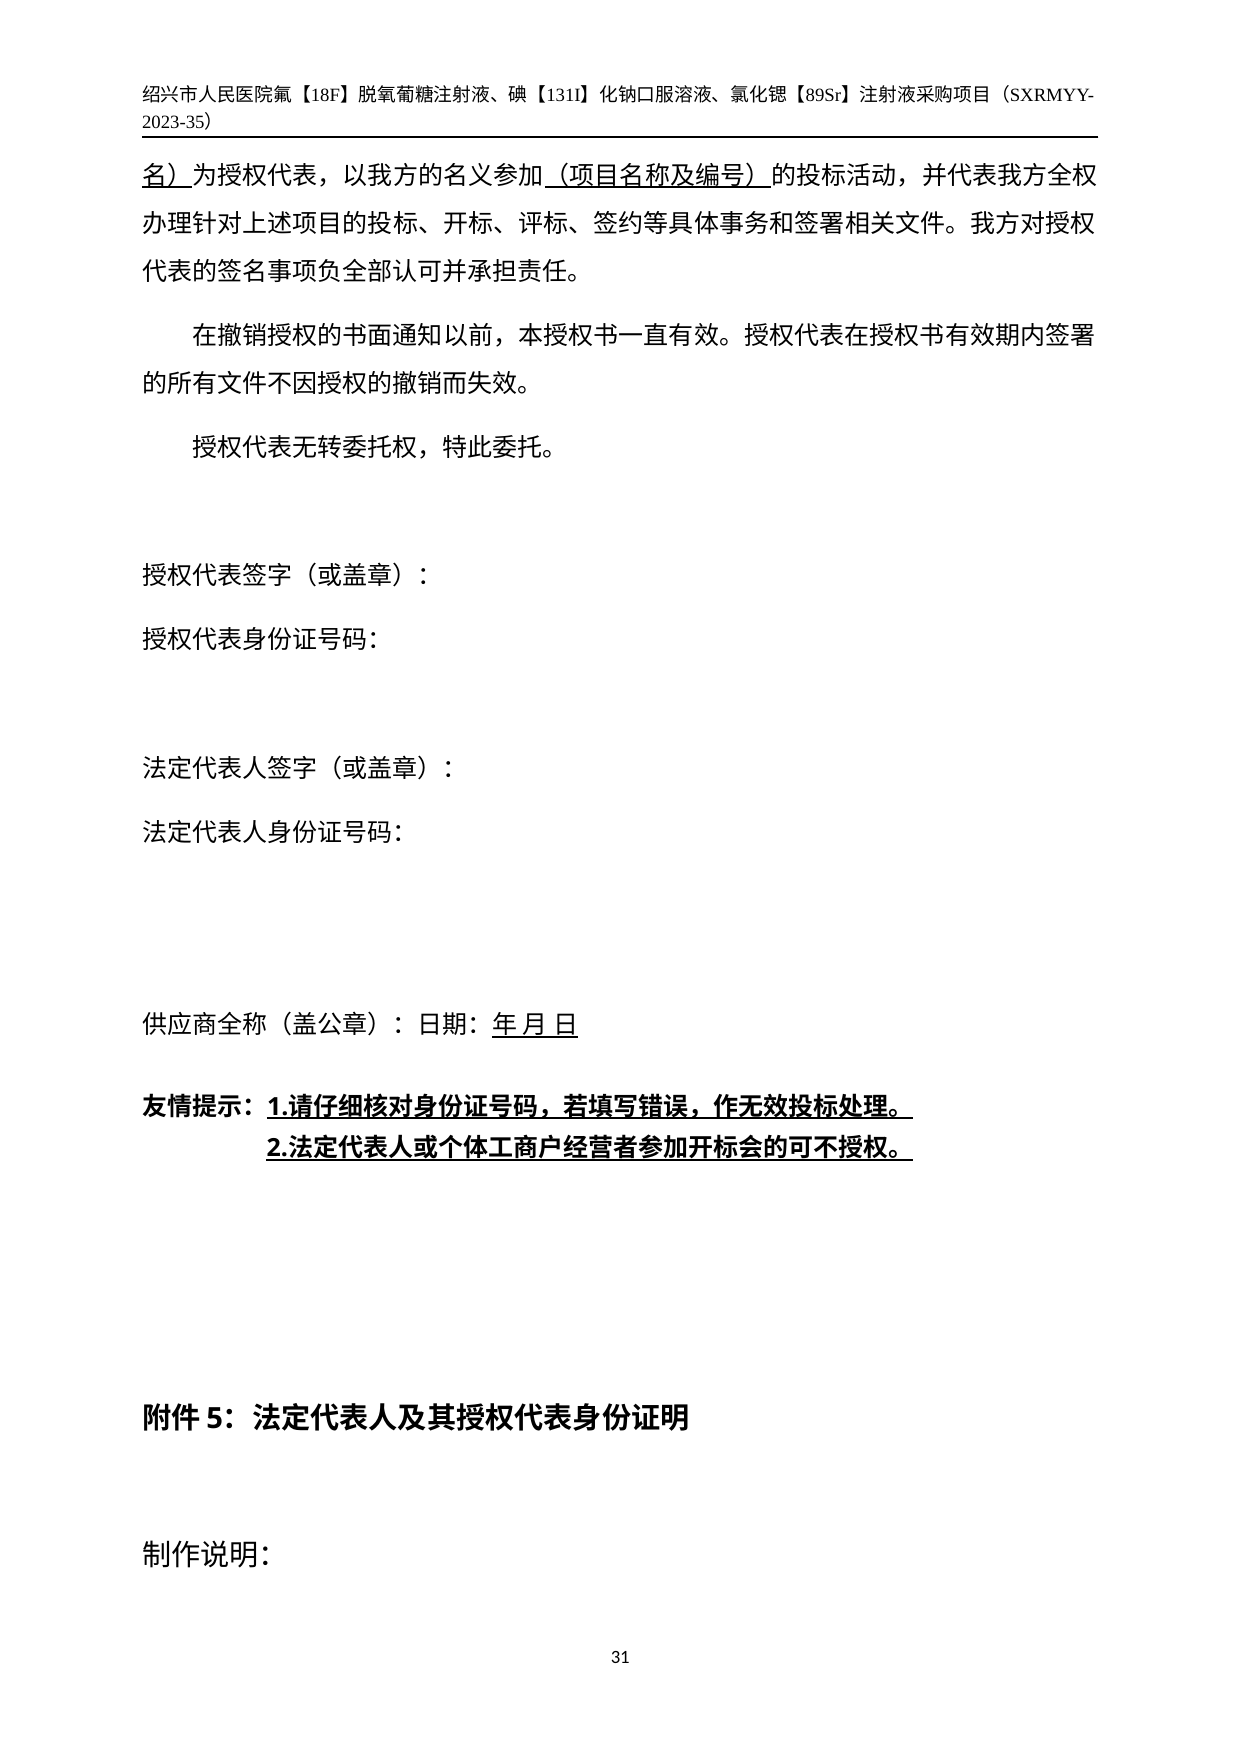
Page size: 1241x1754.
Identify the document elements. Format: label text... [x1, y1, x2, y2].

text 附件5：法定代表人及其授权代表身份证明 [142, 1392, 1098, 1437]
text 制作说明： [142, 1529, 1098, 1575]
text 友情提示：1.请仔细核对身份证号码，若填写错误，作无效投标处理。 [142, 1086, 1098, 1122]
text 2.法定代表人或个体工商户经营者参加开标会的可不授权。 [266, 1128, 1098, 1164]
text 供应商全称（盖公章）：日期：年 月 日 [142, 995, 1098, 1043]
text 在撤销授权的书面通知以前，本授权书一直有效。授权代表在授权书有效期内签署的所有文件不因授权的撤销而失效。 [142, 306, 1098, 402]
text 法定代表人签字（或盖章）： [142, 739, 1098, 787]
text 法定代表人身份证号码： [142, 803, 1098, 851]
text 授权代表身份证号码： [142, 610, 1098, 658]
text 授权代表无转委托权，特此委托。 [142, 418, 1098, 466]
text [142, 146, 1098, 289]
text 授权代表签字（或盖章）： [142, 546, 1098, 594]
